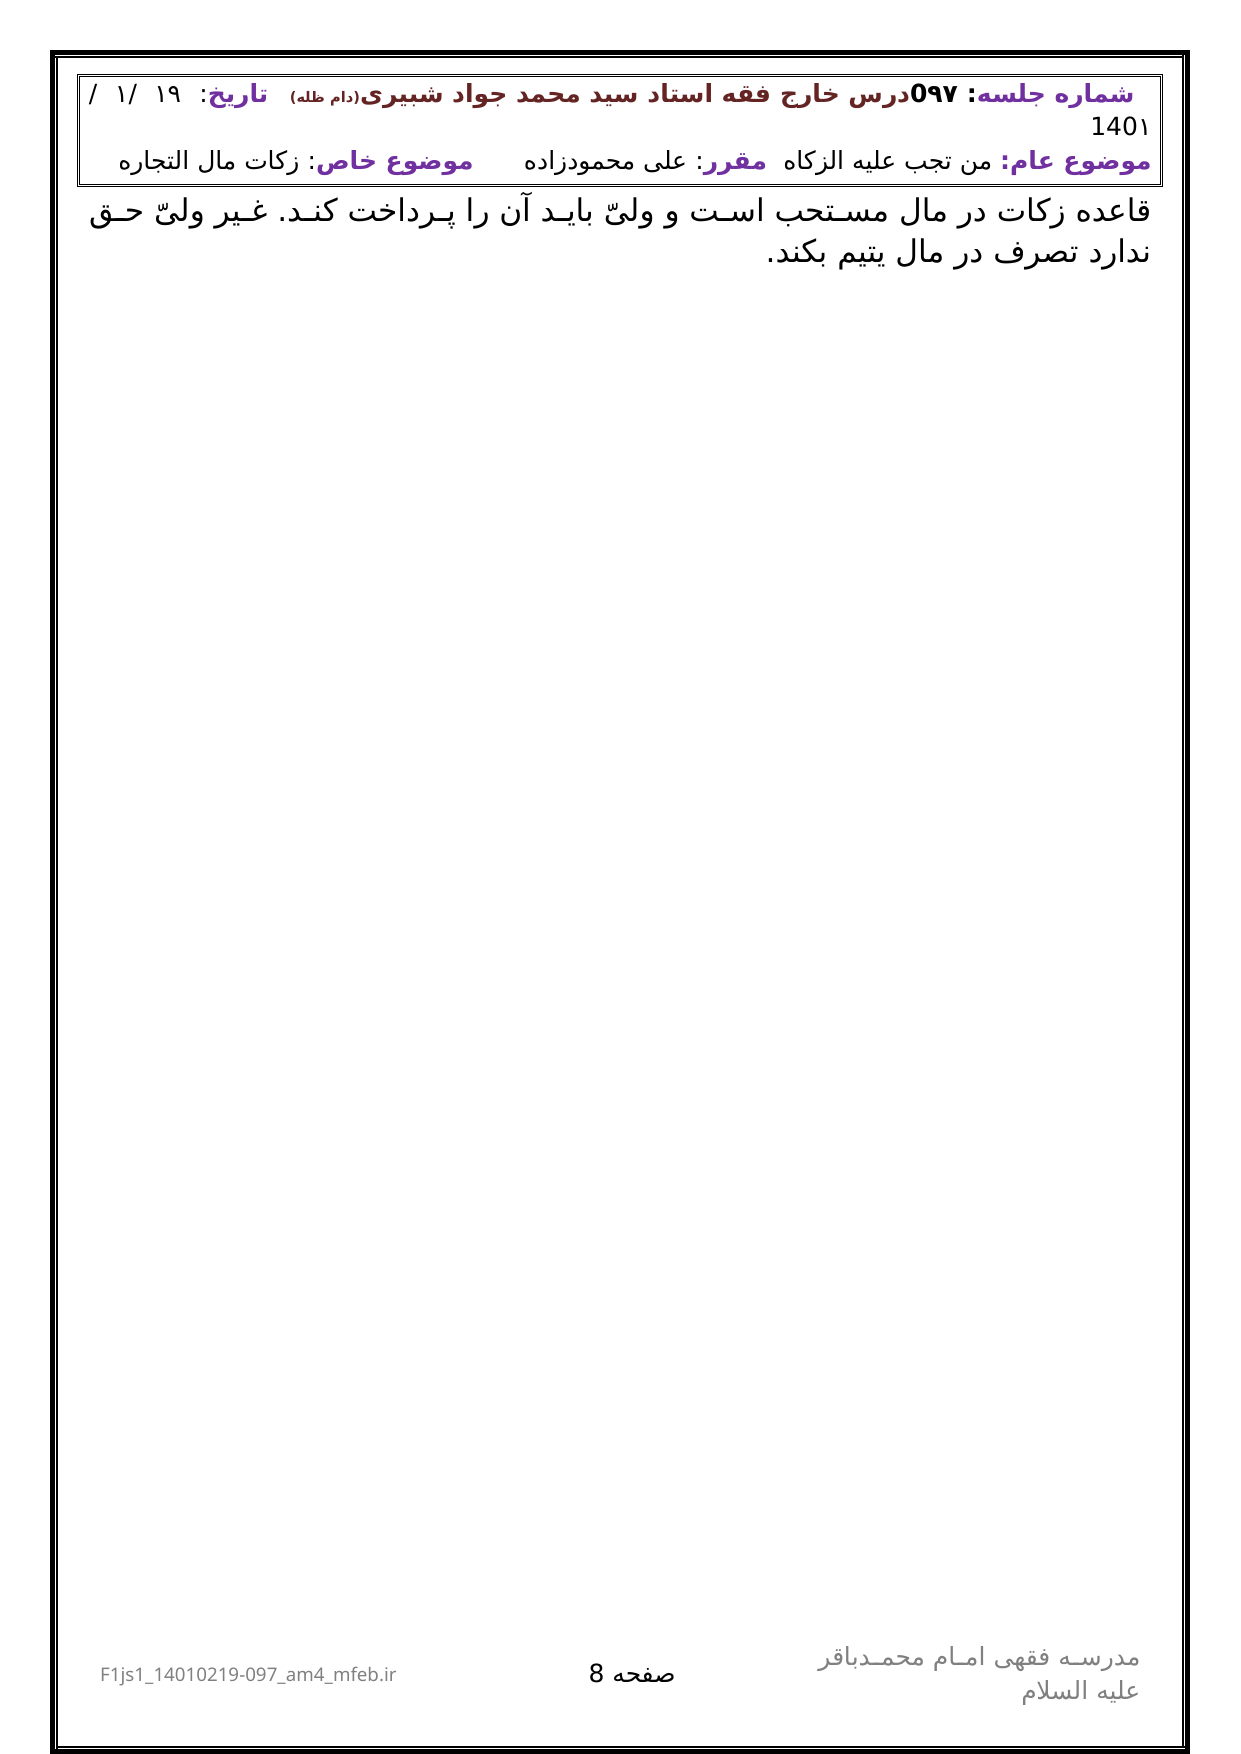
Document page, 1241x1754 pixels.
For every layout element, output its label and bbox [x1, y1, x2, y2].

text [89, 192, 1152, 270]
